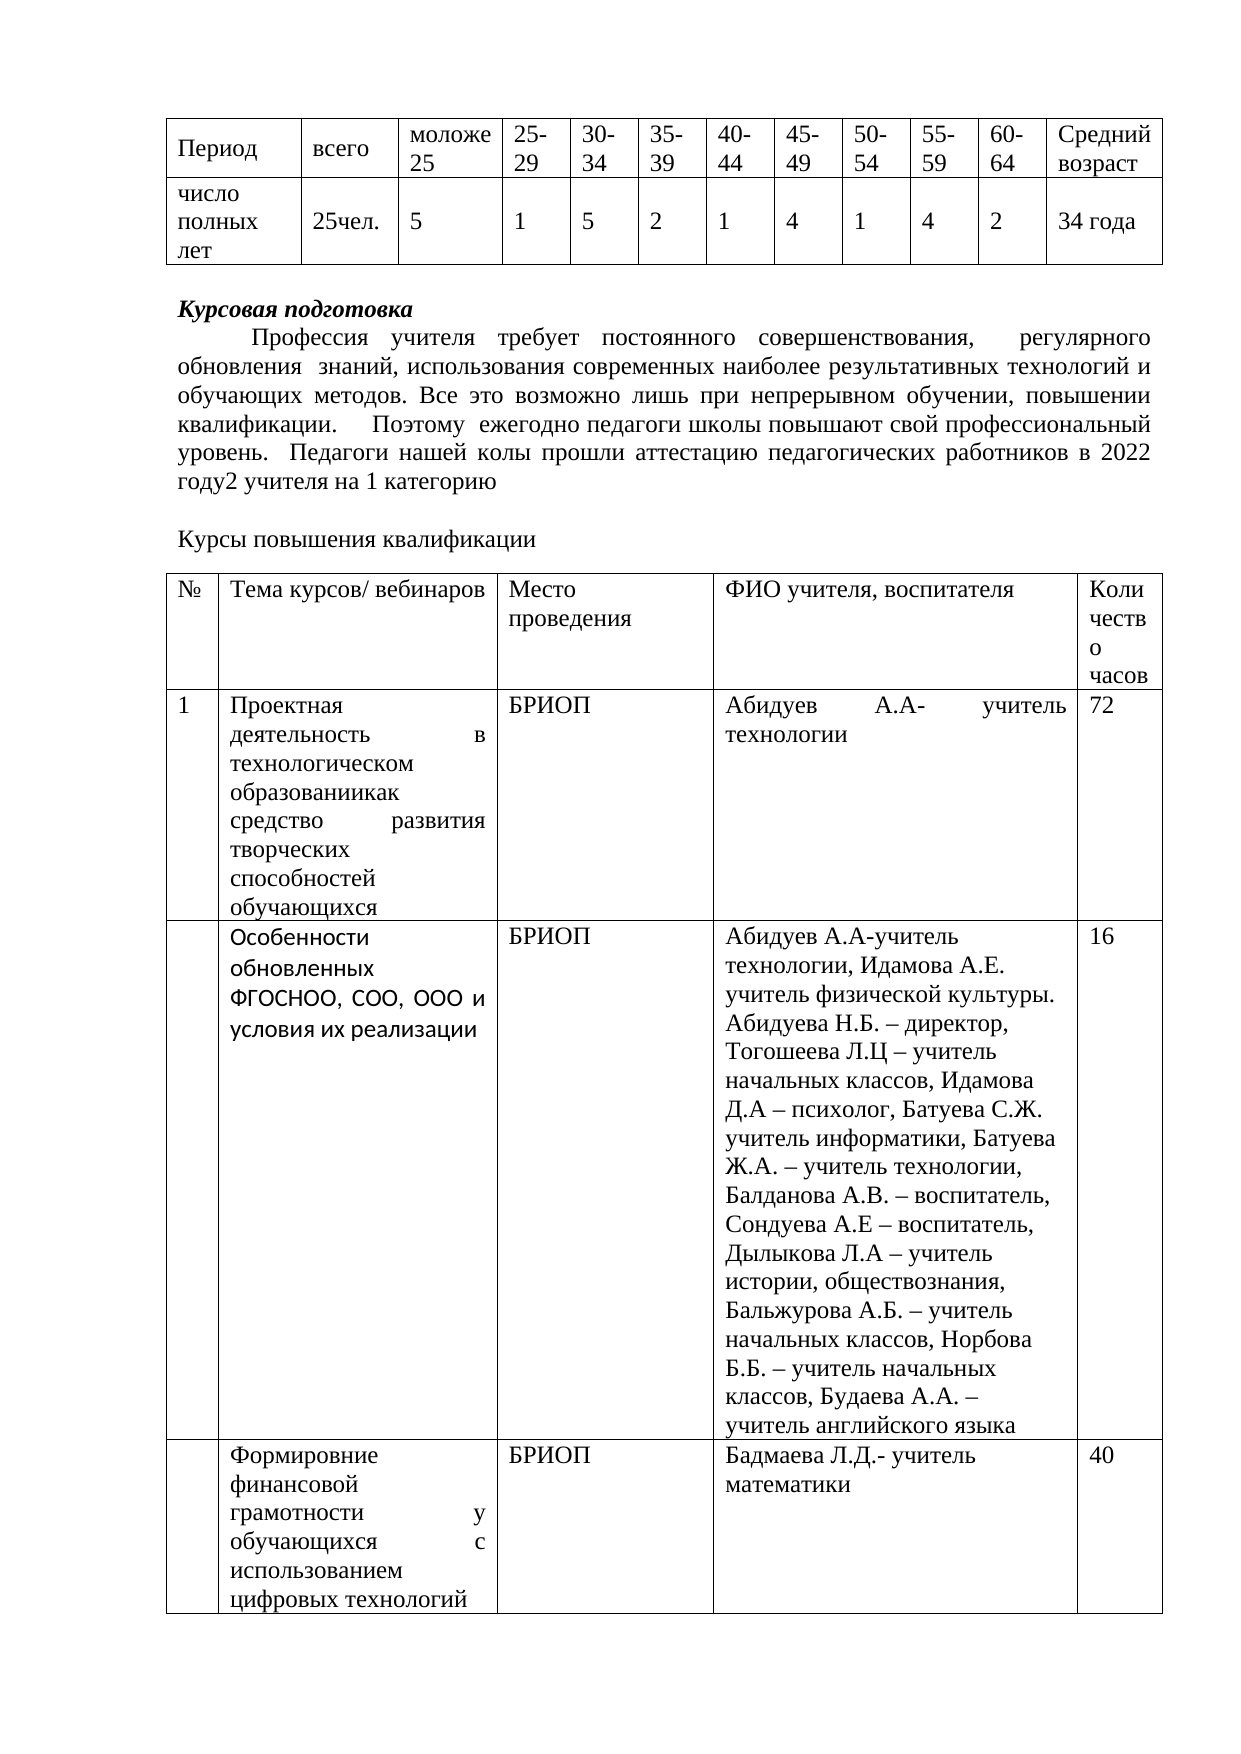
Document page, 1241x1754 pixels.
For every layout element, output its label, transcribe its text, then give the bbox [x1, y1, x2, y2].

text Профессия учителя требует постоянного совершенствования, регулярного обновления знаний, использования современных наиболее результативных технологий и обучающих методов. Все это возможно лишь при непрерывном обучении, повышении квалификации. Поэтому ежегодно педагоги школы повышают свой профессиональный уровень. Педагоги нашей колы прошли аттестацию педагогических работников в 2022 году2 учителя на 1 категорию [177, 322, 1152, 495]
table_cell 5 [571, 178, 638, 264]
table_cell 1 [707, 178, 774, 264]
table_header Тема курсов/ вебинаров [219, 574, 497, 689]
table_header моложе 25 [399, 119, 502, 177]
table_cell Бадмаева Л.Д.- учитель математики [714, 1440, 1077, 1612]
table_header 35-39 [639, 119, 706, 177]
table_header 45-49 [775, 119, 842, 177]
table_cell 1 [843, 178, 910, 264]
table_header Средний возраст [1047, 119, 1162, 177]
table_cell 25чел. [302, 178, 398, 264]
table_cell число полных лет [167, 178, 301, 264]
table_header 40-44 [707, 119, 774, 177]
text Курсы повышения квалификации [177, 524, 1152, 552]
table_cell 5 [399, 178, 502, 264]
table_header 30-34 [571, 119, 638, 177]
table_cell 1 [503, 178, 570, 264]
table_cell 72 [1078, 690, 1162, 920]
table_cell 4 [775, 178, 842, 264]
table_cell 4 [911, 178, 978, 264]
table_header 55-59 [911, 119, 978, 177]
table_cell 34 года [1047, 178, 1162, 264]
table_cell [167, 921, 218, 1439]
table_cell Проектная деятельность в технологическом образованиикак средство развития творческих способностей обучающихся [219, 690, 497, 920]
table_header Период [167, 119, 301, 177]
table_cell 1 [167, 690, 218, 920]
table_cell Абидуев А.А-учитель технологии, Идамова А.Е. учитель физической культуры. Абидуева Н.Б. – директор, Тогошеева Л.Ц – учитель начальных классов, Идамова Д.А – психолог, Батуева С.Ж. учитель информатики, Батуева Ж.А. – учитель технологии, Балданова А.В. – воспитатель, Сондуева А.Е – воспитатель, Дылыкова Л.А – учитель истории, обществознания, Бальжурова А.Б. – учитель начальных классов, Норбова Б.Б. – учитель начальных классов, Будаева А.А. – учитель английского языка [714, 921, 1077, 1439]
table_header ФИО учителя, воспитателя [714, 574, 1077, 689]
table_cell Формировние финансовой грамотности у обучающихся с использованием цифровых технологий [219, 1440, 497, 1612]
table_header № [167, 574, 218, 689]
table_cell Абидуев А.А- учитель технологии [714, 690, 1077, 920]
table_cell БРИОП [498, 690, 713, 920]
table_header Количество часов [1078, 574, 1162, 689]
table_header 60-64 [979, 119, 1046, 177]
table_cell 40 [1078, 1440, 1162, 1612]
table_header Место проведения [498, 574, 713, 689]
table_header 50-54 [843, 119, 910, 177]
table_cell 16 [1078, 921, 1162, 1439]
table_cell 2 [979, 178, 1046, 264]
table_header всего [302, 119, 398, 177]
text Курсовая подготовка [177, 294, 1152, 322]
table_header 25-29 [503, 119, 570, 177]
table_cell 2 [639, 178, 706, 264]
table_cell БРИОП [498, 1440, 713, 1612]
table_cell [167, 1440, 218, 1612]
table_cell Особенности обновленных ФГОСНОО, СОО, ООО и условия их реализации [219, 921, 497, 1439]
table_cell БРИОП [498, 921, 713, 1439]
